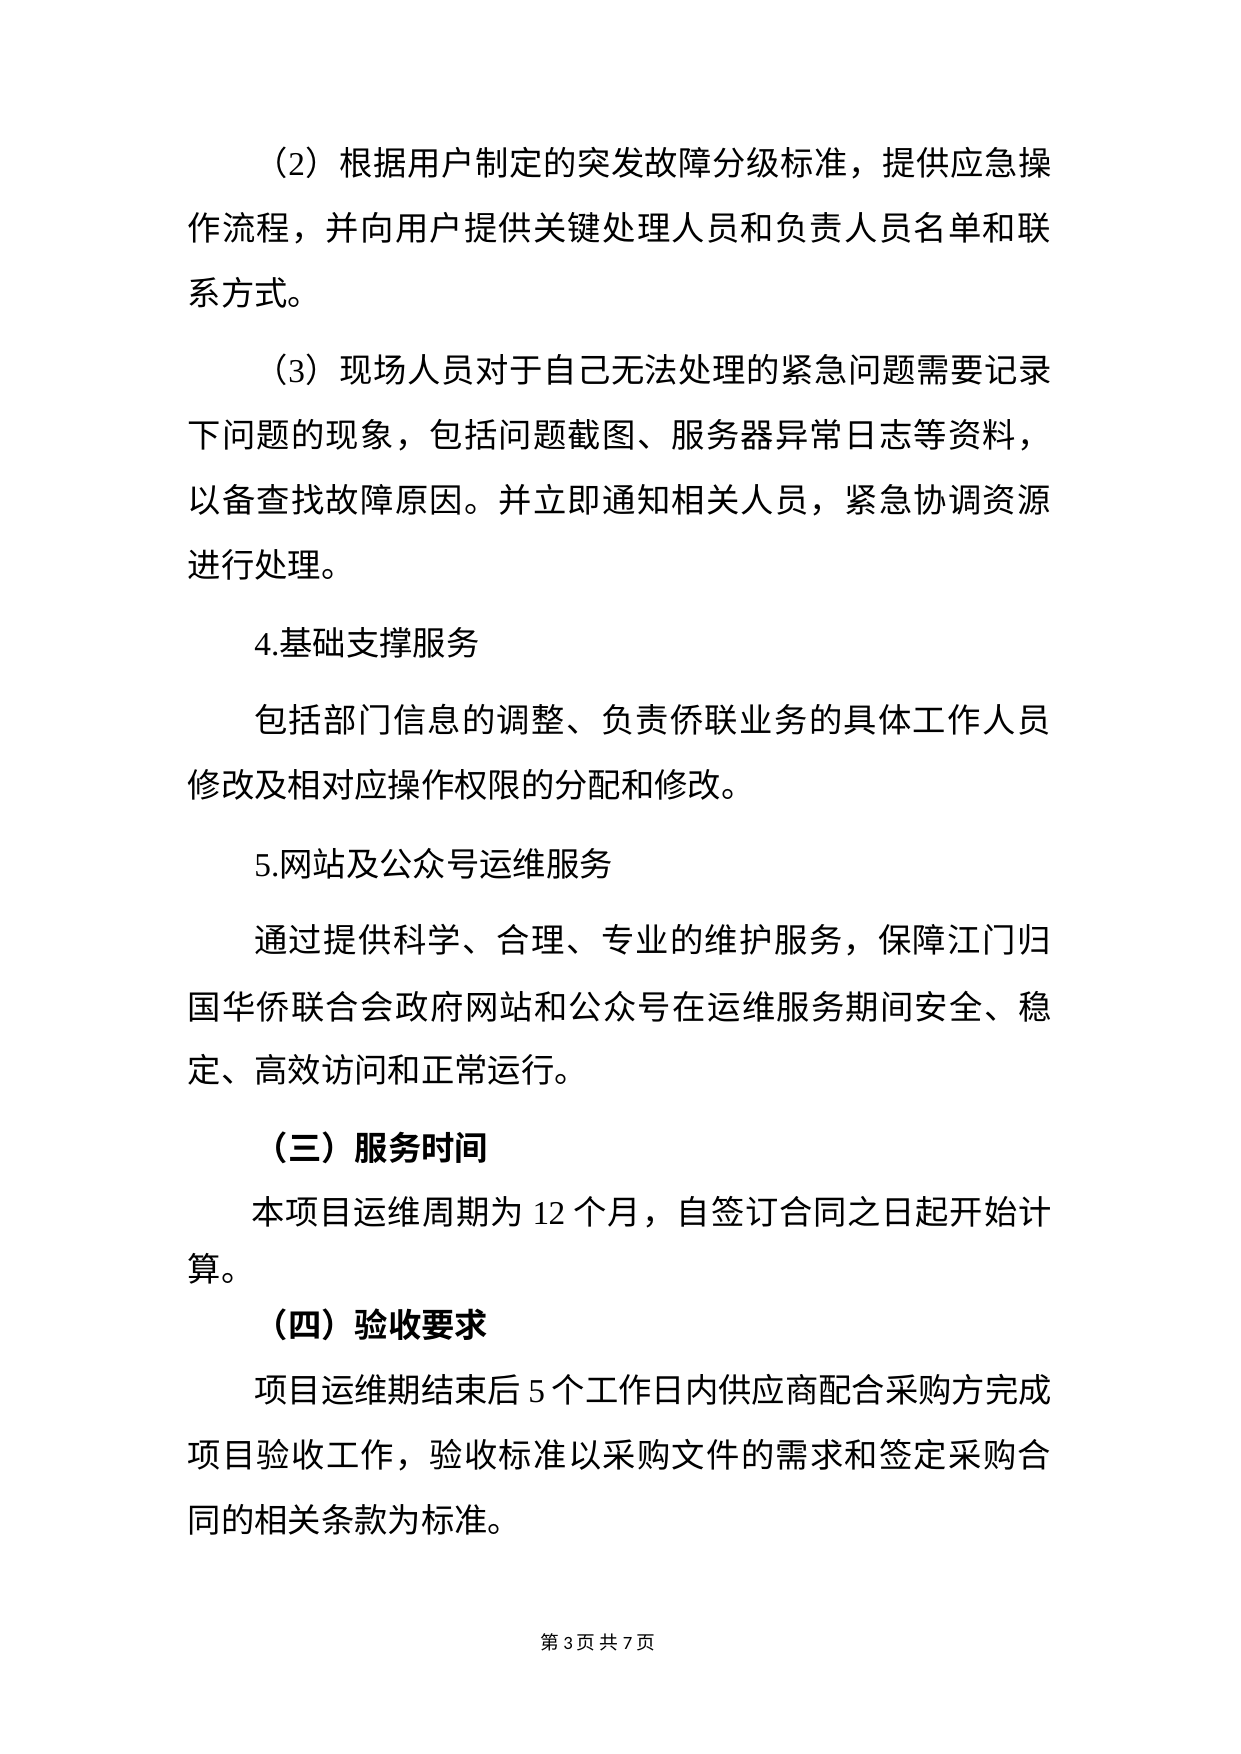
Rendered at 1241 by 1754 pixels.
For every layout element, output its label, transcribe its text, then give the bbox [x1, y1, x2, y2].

text （3）现场人员对于自己无法处理的紧急问题需要记录下问题的现象，包括问题截图、服务器异常日志等资料，以备查找故障原因。并立即通知相关人员，紧急协调资源进行处理。 [187, 337, 1053, 597]
text 通过提供科学、合理、专业的维护服务，保障江门归国华侨联合会政府网站和公众号在运维服务期间安全、稳定、高效访问和正常运行。 [187, 907, 1053, 1102]
text 项目运维期结束后5个工作日内供应商配合采购方完成项目验收工作，验收标准以采购文件的需求和签定采购合同的相关条款为标准。 [187, 1357, 1053, 1552]
text 本项目运维周期为12个月，自签订合同之日起开始计算。 [187, 1180, 1053, 1292]
text （三）服务时间 [187, 1115, 1053, 1180]
text 包括部门信息的调整、负责侨联业务的具体工作人员修改及相对应操作权限的分配和修改。 [187, 687, 1053, 817]
text 5.网站及公众号运维服务 [187, 830, 1053, 895]
text 4.基础支撑服务 [187, 610, 1053, 675]
text （2）根据用户制定的突发故障分级标准，提供应急操作流程，并向用户提供关键处理人员和负责人员名单和联系方式。 [187, 130, 1053, 325]
text （四）验收要求 [187, 1292, 1053, 1357]
